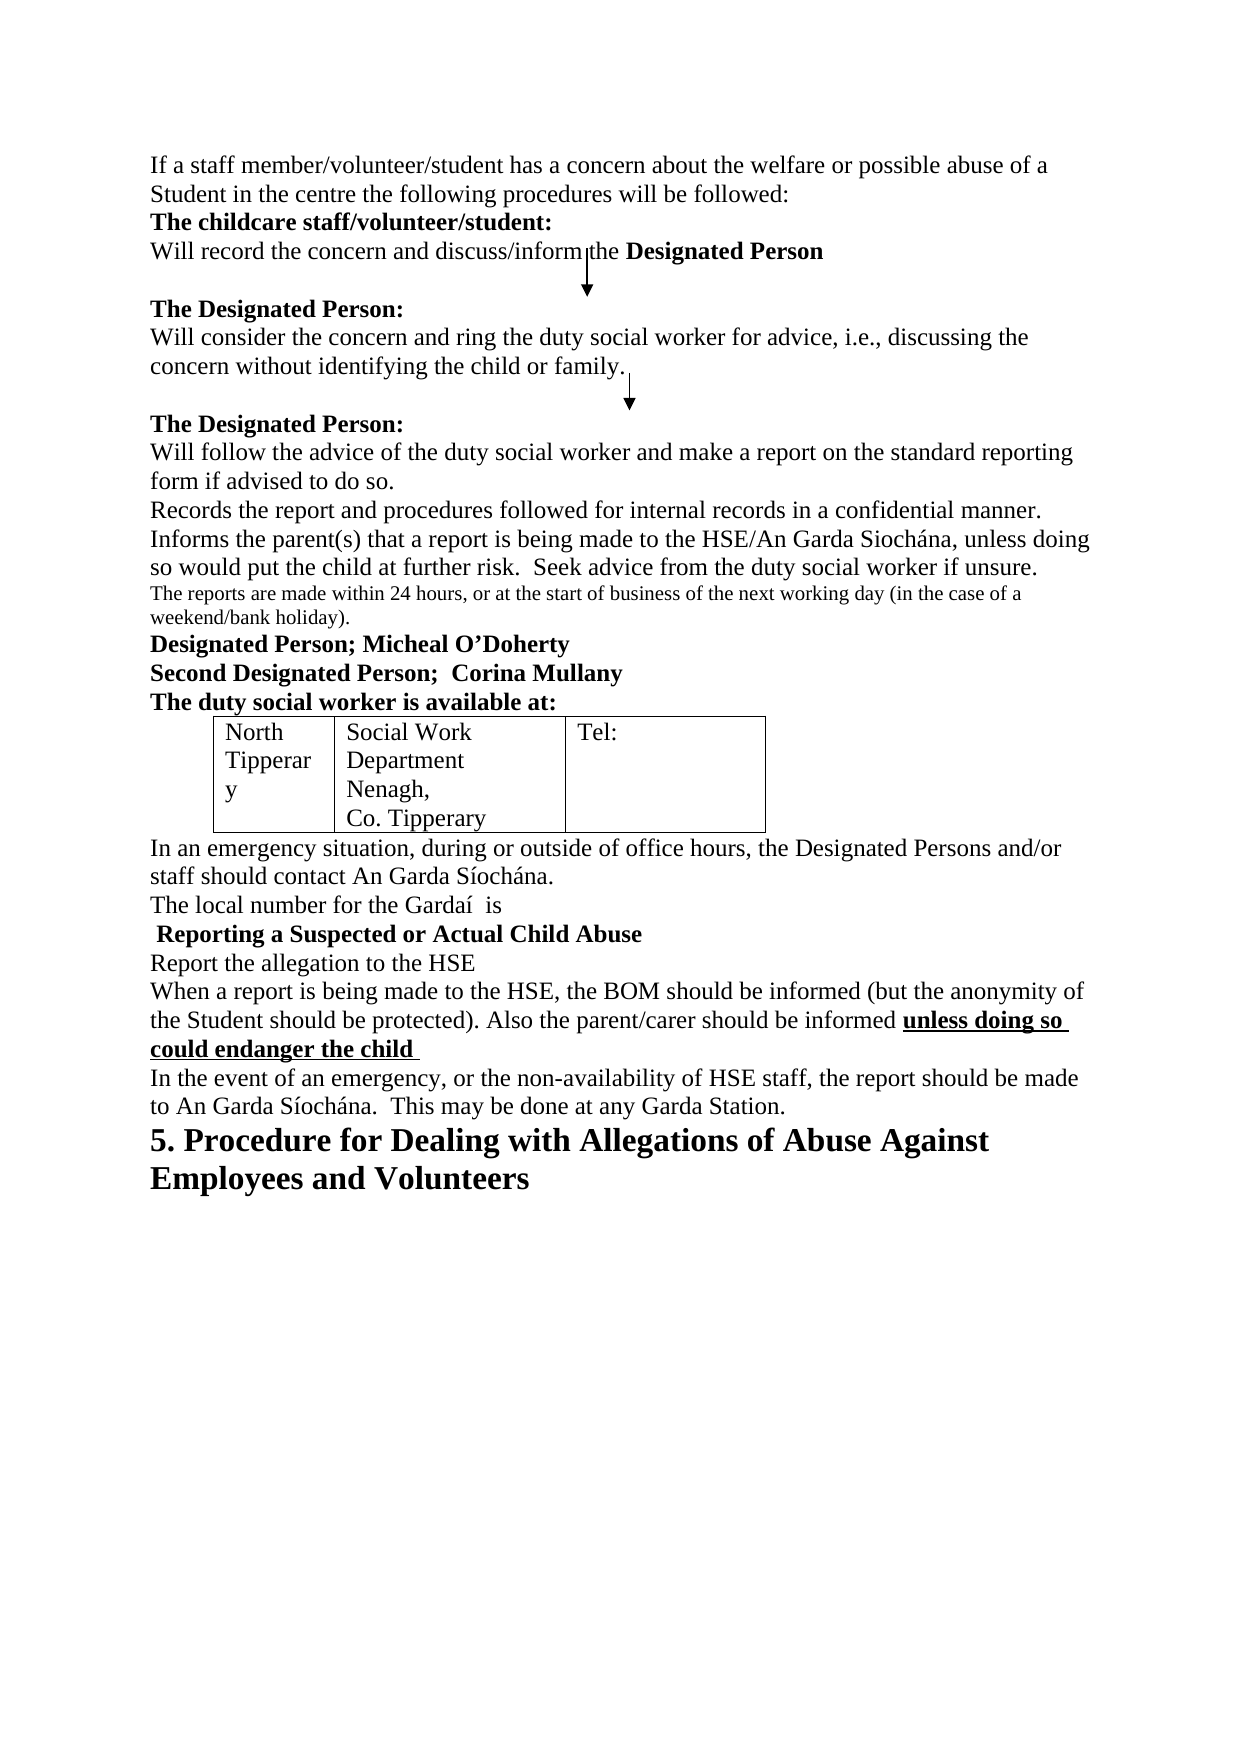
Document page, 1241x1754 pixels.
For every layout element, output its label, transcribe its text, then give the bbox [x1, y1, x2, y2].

text Will consider the concern and ring the duty social worker for advice, i.e., discussing the concern without identifying the child or family. [150, 322, 1090, 380]
text 5. Procedure for Dealing with Allegations of Abuse Against Employees and Volunteers [150, 1120, 1090, 1197]
text The Designated Person: [150, 294, 1090, 322]
text The reports are made within 24 hours, or at the start of business of the next working day (in the case of a weekend/bank holiday). [150, 581, 1090, 629]
text Designated Person; Micheal O’Doherty [150, 629, 1090, 658]
text The Designated Person: [150, 409, 1090, 437]
text The childcare staff/volunteer/student: [150, 207, 1090, 236]
text When a report is being made to the HSE, the BOM should be informed (but the anonymity of the Student should be protected). Also the parent/carer should be informed unless doing so could endanger the child [150, 976, 1090, 1063]
text Records the report and procedures followed for internal records in a confidential manner. [150, 495, 1090, 524]
text Reporting a Suspected or Actual Child Abuse [150, 919, 1090, 948]
table_header North Tipperary [214, 717, 334, 832]
text If a staff member/volunteer/student has a concern about the welfare or possible abuse of a Student in the centre the following procedures will be followed: [150, 150, 1090, 207]
table_header Social Work Department Nenagh, Co. Tipperary [335, 717, 565, 832]
text Will follow the advice of the duty social worker and make a report on the standard reporting form if advised to do so. [150, 437, 1090, 495]
text In the event of an emergency, or the non-availability of HSE staff, the report should be made to An Garda Síochána. This may be done at any Garda Station. [150, 1063, 1090, 1120]
text The duty social worker is available at: [150, 687, 1090, 716]
text Informs the parent(s) that a report is being made to the HSE/An Garda Siochána, unless doing so would put the child at further risk. Seek advice from the duty social worker if unsure. [150, 524, 1090, 581]
text Report the allegation to the HSE [150, 948, 1090, 976]
text In an emergency situation, during or outside of office hours, the Designated Persons and/or staff should contact An Garda Síochána. [150, 833, 1090, 890]
table_header Tel: [566, 717, 765, 832]
text Will record the concern and discuss/inform the Designated Person [150, 236, 1090, 265]
text Second Designated Person; Corina Mullany [150, 658, 1090, 687]
text The local number for the Gardaí is [150, 890, 1090, 919]
